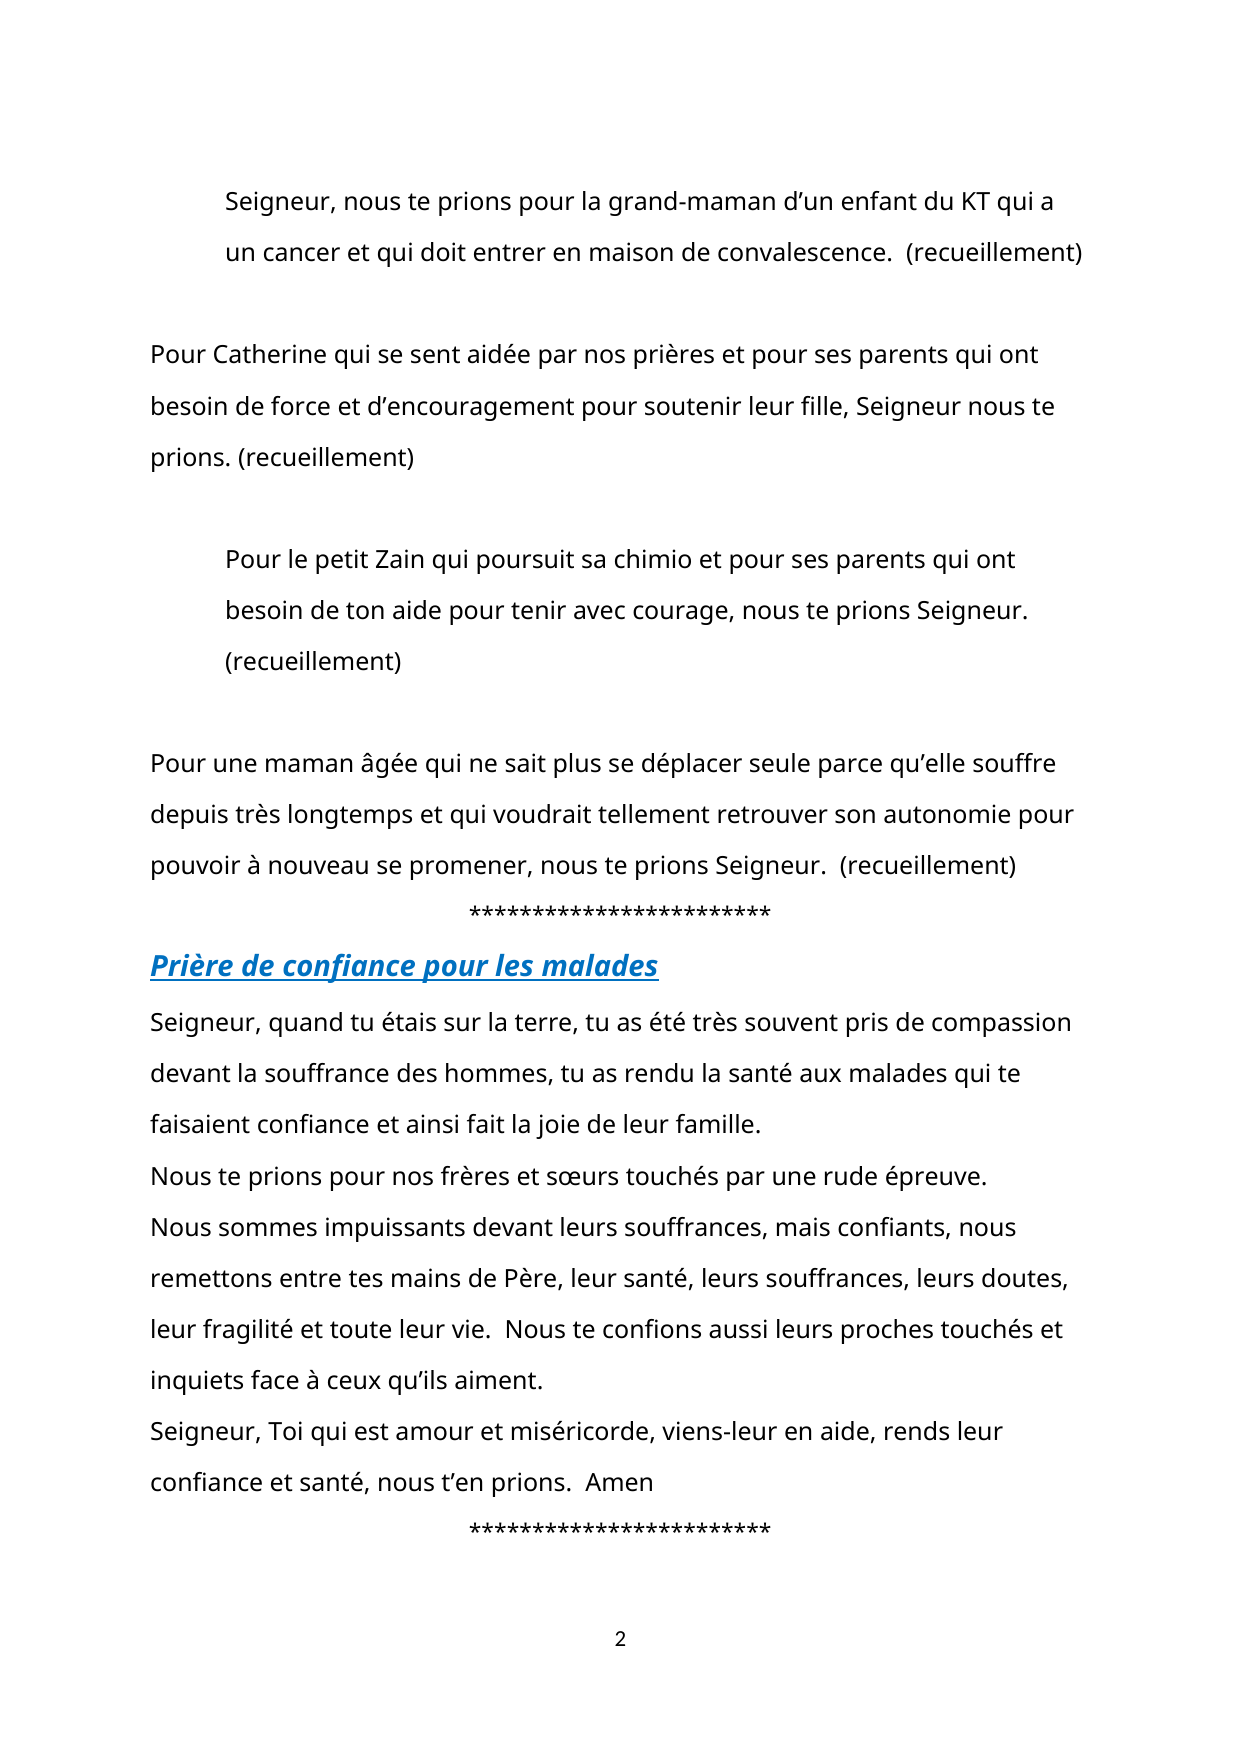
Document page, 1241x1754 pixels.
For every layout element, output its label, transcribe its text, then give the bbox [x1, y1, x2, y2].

text ************************ [150, 1515, 1090, 1547]
text Prière de confiance pour les malades [150, 946, 1090, 985]
text Pour Catherine qui se sent aidée par nos prières et pour ses parents qui ont besoin de force et d’encouragement pour soutenir leur fille, Seigneur nous te prions. (recueillement) [150, 337, 1090, 473]
text Nous sommes impuissants devant leurs souffrances, mais confiants, nous remettons entre tes mains de Père, leur santé, leurs souffrances, leurs doutes, leur fragilité et toute leur vie. Nous te confions aussi leurs proches touchés et inquiets face à ceux qu’ils aiment. [150, 1209, 1090, 1396]
text ************************ [150, 899, 1090, 930]
text Seigneur, nous te prions pour la grand-maman d’un enfant du KT qui a un cancer et qui doit entrer en maison de convalescence. (recueillement) [225, 184, 1090, 269]
text Seigneur, quand tu étais sur la terre, tu as été très souvent pris de compassion devant la souffrance des hommes, tu as rendu la santé aux malades qui te faisaient confiance et ainsi fait la joie de leur famille. [150, 1005, 1090, 1141]
text Pour le petit Zain qui poursuit sa chimio et pour ses parents qui ont besoin de ton aide pour tenir avec courage, nous te prions Seigneur. (recueillement) [225, 541, 1090, 677]
text Seigneur, Toi qui est amour et miséricorde, viens-leur en aide, rends leur confiance et santé, nous t’en prions. Amen [150, 1413, 1090, 1498]
text Nous te prions pour nos frères et sœurs touchés par une rude épreuve. [150, 1158, 1090, 1192]
text Pour une maman âgée qui ne sait plus se déplacer seule parce qu’elle souffre depuis très longtemps et qui voudrait tellement retrouver son autonomie pour pouvoir à nouveau se promener, nous te prions Seigneur. (recueillement) [150, 746, 1090, 882]
